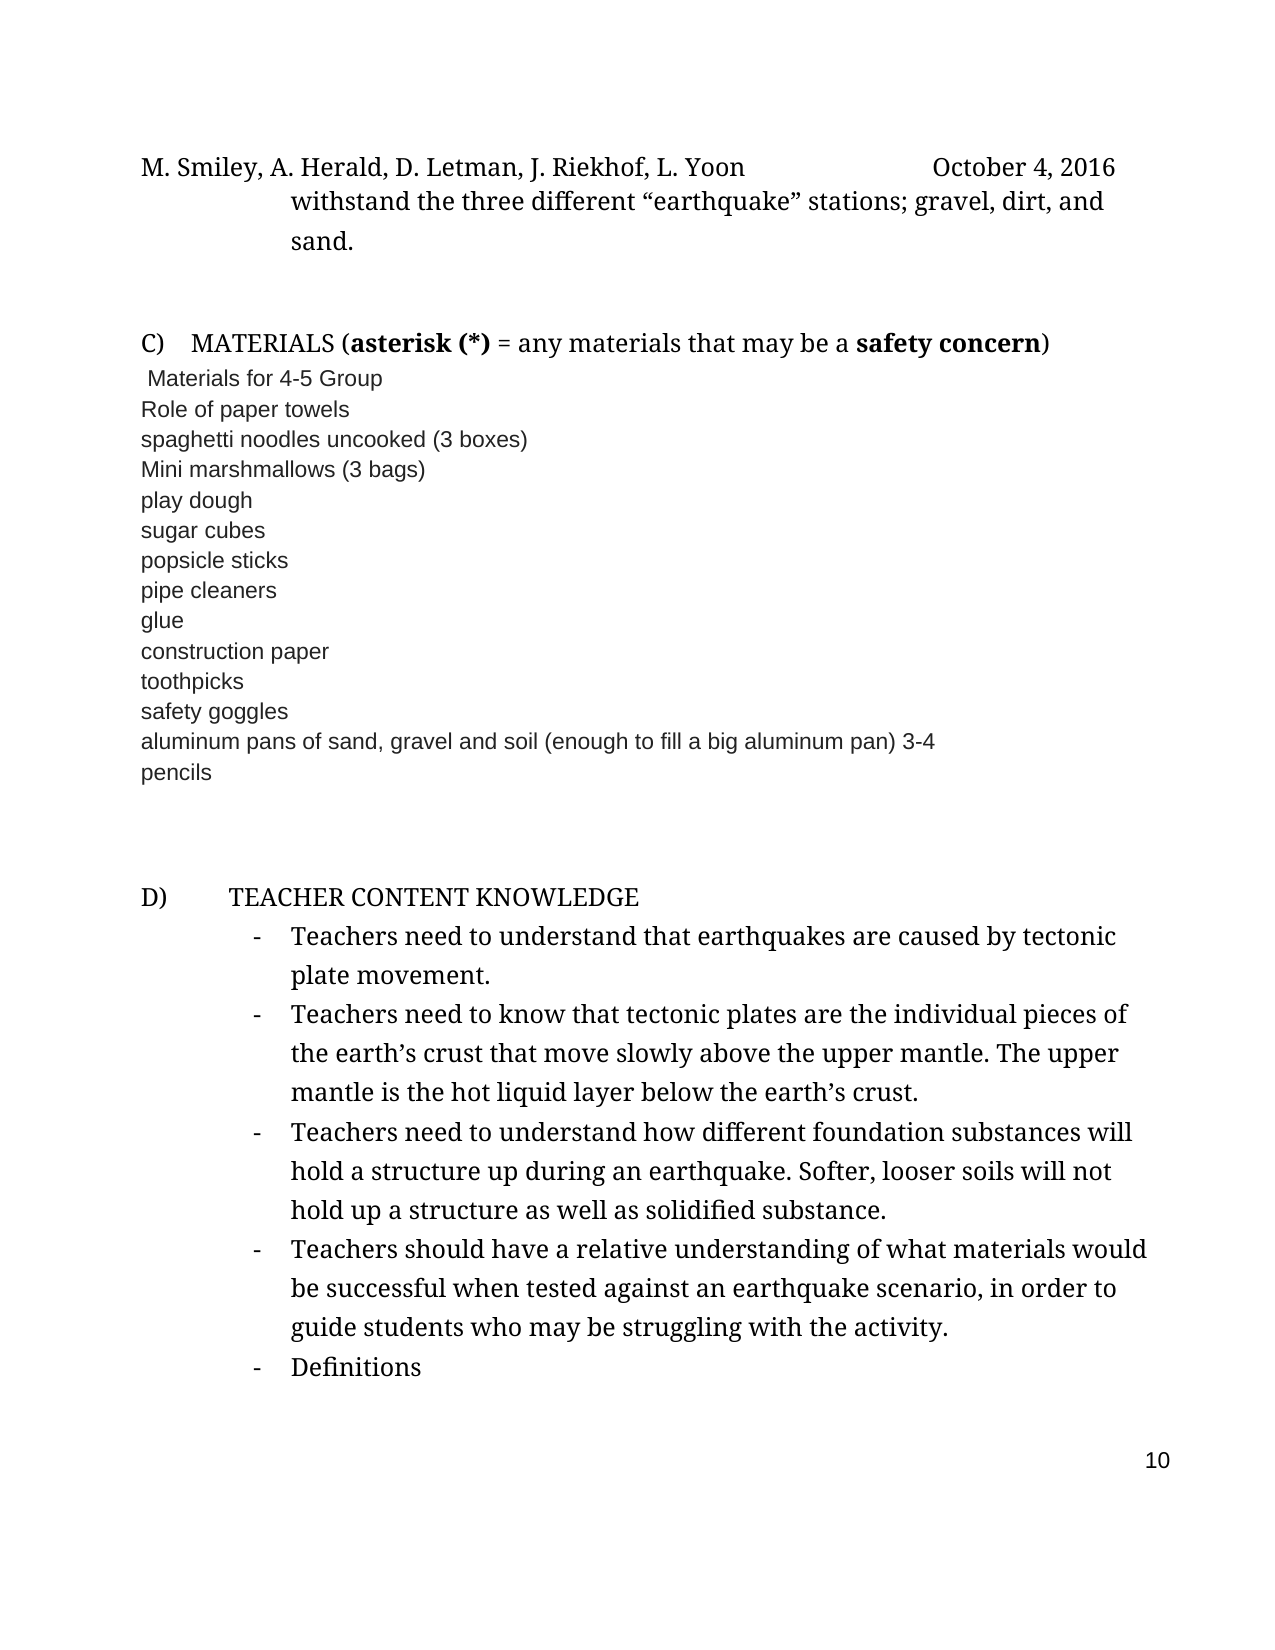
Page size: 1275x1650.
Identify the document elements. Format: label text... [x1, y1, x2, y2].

text pipe cleaners [141, 577, 1170, 603]
text D) TEACHER CONTENT KNOWLEDGE [141, 879, 1170, 913]
text Role of paper towels [141, 396, 1170, 422]
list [253, 184, 1170, 257]
text aluminum pans of sand, gravel and soil (enough to fill a big aluminum pan) 3-4 [141, 728, 1170, 754]
text pencils [141, 758, 1170, 785]
list Teachers need to understand how different foundation substances will hold a structure up during an earthquake. Softer, looser soils will not hold up a structure as well as solidified substance. [253, 1114, 1170, 1227]
text construction paper [141, 638, 1170, 664]
list Teachers need to know that tectonic plates are the individual pieces of the earth’s crust that move slowly above the upper mantle. The upper mantle is the hot liquid layer below the earth’s crust. [253, 997, 1170, 1109]
text glue [141, 607, 1170, 634]
text sugar cubes [141, 517, 1170, 543]
text Mini marshmallows (3 bags) [141, 456, 1170, 483]
list Definitions [253, 1349, 1170, 1383]
text toothpicks [141, 668, 1170, 694]
text spaghetti noodles uncooked (3 boxes) [141, 426, 1170, 452]
text popsicle sticks [141, 547, 1170, 573]
text C) MATERIALS (asterisk (*) = any materials that may be a safety concern) [141, 325, 1170, 359]
text safety goggles [141, 698, 1170, 724]
text play dough [141, 487, 1170, 513]
list Teachers should have a relative understanding of what materials would be successful when tested against an earthquake scenario, in order to guide students who may be struggling with the activity. [253, 1232, 1170, 1344]
text Materials for 4-5 Group [141, 364, 1170, 391]
list Teachers need to understand that earthquakes are caused by tectonic plate movement. [253, 918, 1170, 992]
